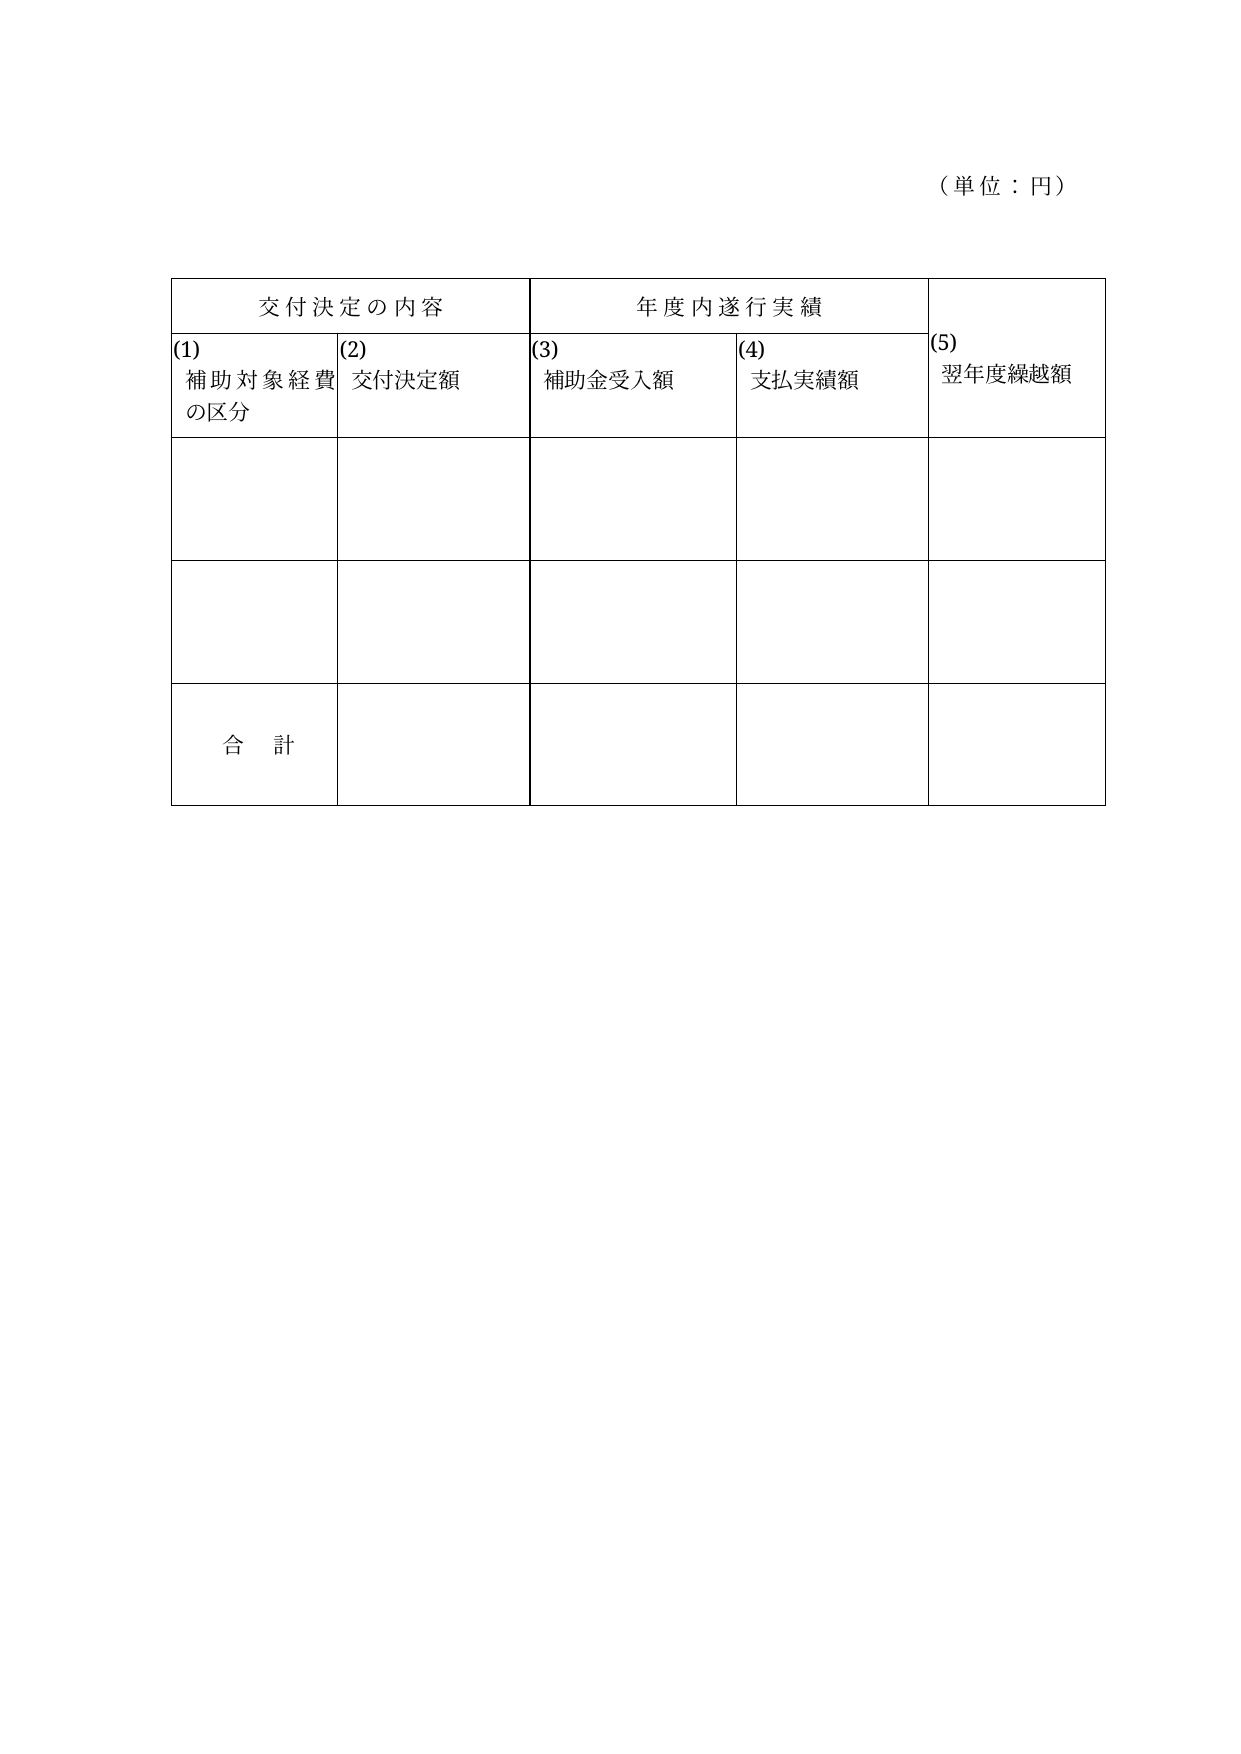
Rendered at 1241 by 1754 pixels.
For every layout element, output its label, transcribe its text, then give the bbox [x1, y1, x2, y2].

table_cell [338, 684, 529, 805]
table_cell [338, 561, 529, 683]
table_cell [737, 438, 928, 560]
table_header 交 付 決 定 の 内 容 [172, 279, 529, 333]
table_header (5) 翌年度繰越額 [929, 279, 1105, 437]
table_cell [531, 561, 736, 683]
table_cell [737, 684, 928, 805]
table_cell [531, 684, 736, 805]
table_cell (2) 交付決定額 [338, 334, 529, 437]
table_cell (3) 補助金受入額 [531, 334, 736, 437]
table_cell [929, 438, 1105, 560]
table_cell [531, 438, 736, 560]
table_cell [338, 438, 529, 560]
table_cell (1) 補助対象経費の区分 [172, 334, 337, 437]
table_cell [929, 684, 1105, 805]
text （単位：円） [159, 167, 1081, 204]
table_cell [737, 561, 928, 683]
table_cell (4) 支払実績額 [737, 334, 928, 437]
table_cell 合 計 [172, 684, 337, 805]
table_header 年 度 内 遂 行 実 績 [531, 279, 928, 333]
table_cell [172, 561, 337, 683]
table_cell [172, 438, 337, 560]
table_cell [929, 561, 1105, 683]
